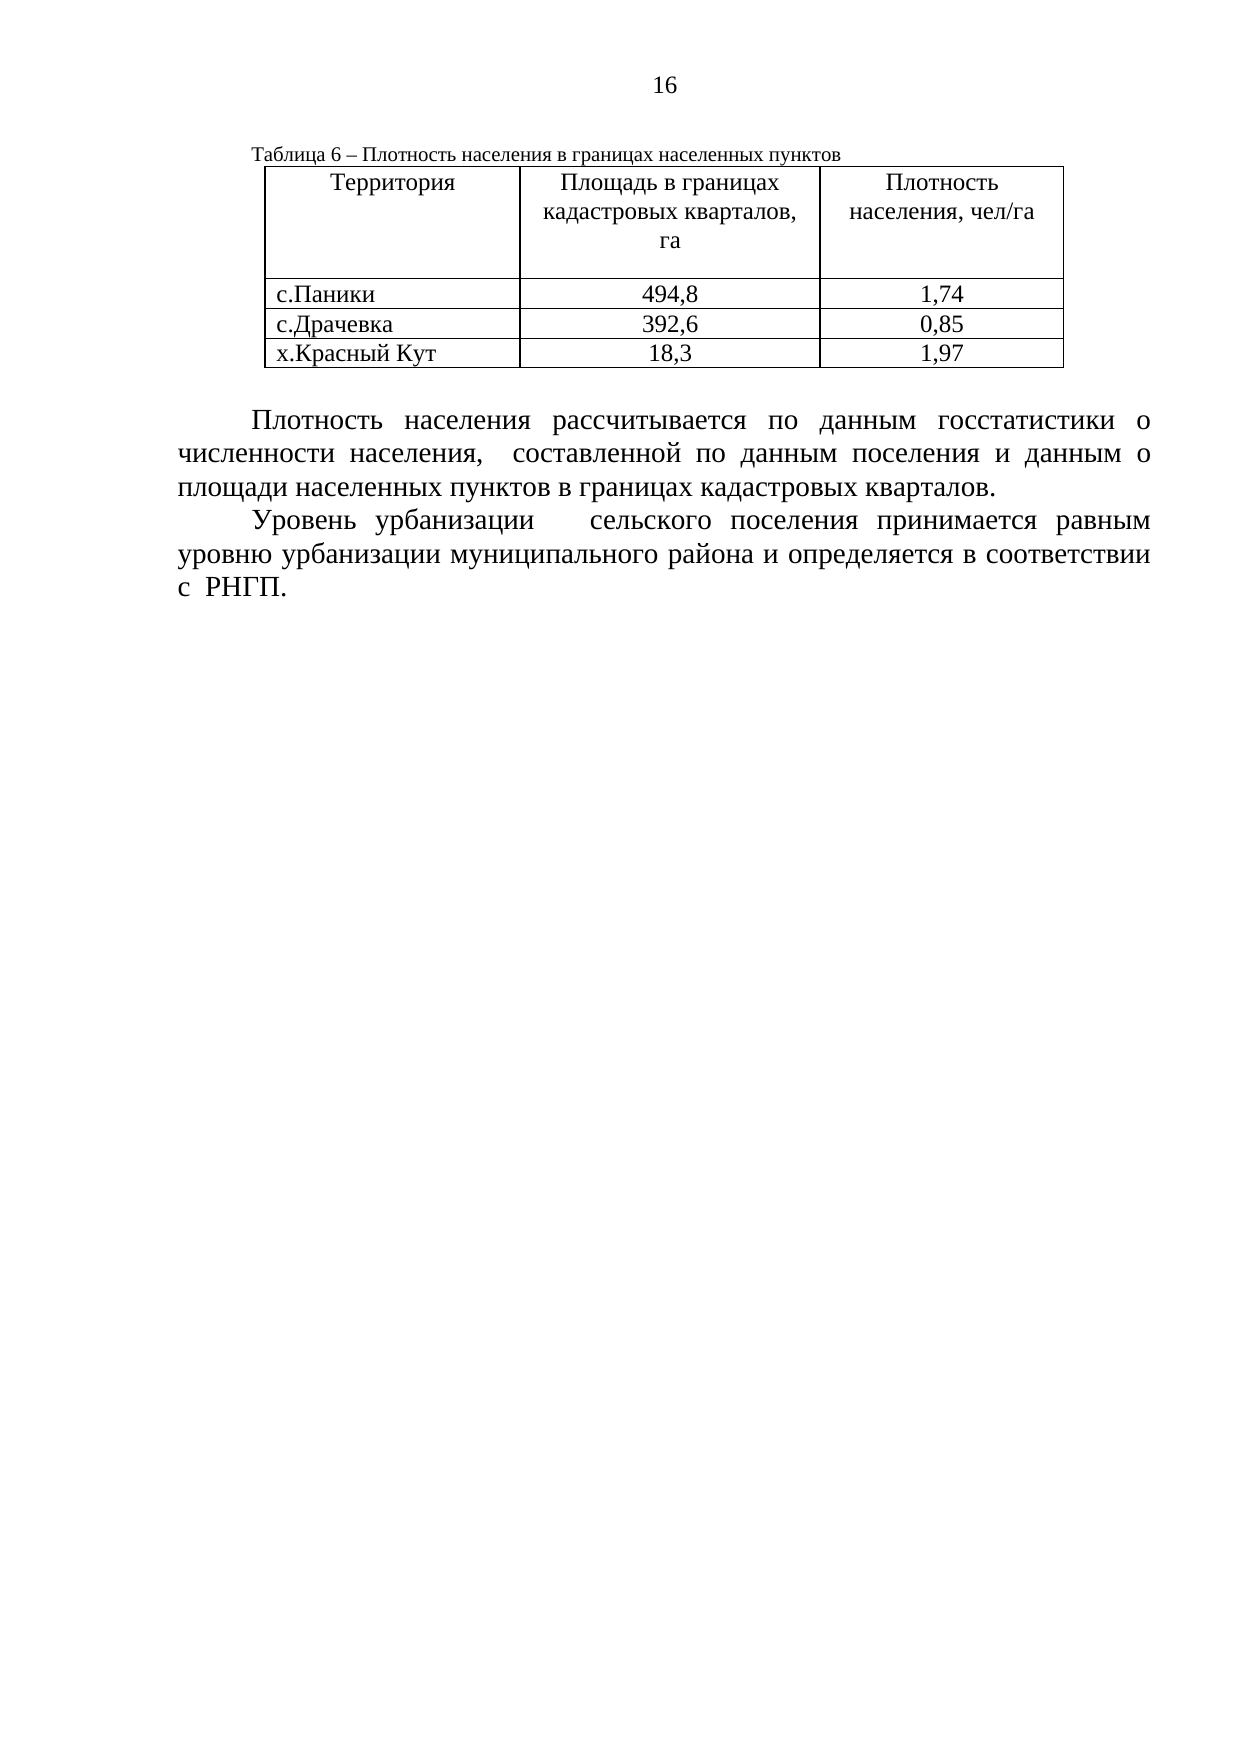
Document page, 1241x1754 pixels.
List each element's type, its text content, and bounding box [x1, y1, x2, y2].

table_cell х.Красный Кут [266, 339, 519, 367]
table_cell 1,74 [821, 279, 1063, 308]
table_cell 1,97 [821, 339, 1063, 367]
table_cell 18,3 [521, 339, 819, 367]
table_header Плотность населения, чел/га [821, 167, 1063, 278]
table_cell 0,85 [821, 309, 1063, 337]
text Таблица 6 – Плотность населения в границах населенных пунктов [177, 142, 1152, 166]
table_header Территория [266, 167, 519, 278]
table_cell с.Паники [266, 279, 519, 308]
text Уровень урбанизации сельского поселения принимается равным уровню урбанизации муниципального района и определяется в соответствии с РНГП. [177, 502, 1152, 603]
table_cell 494,8 [521, 279, 819, 308]
table_cell с.Драчевка [266, 309, 519, 337]
table_header Площадь в границах кадастровых кварталов, га [521, 167, 819, 278]
text Плотность населения рассчитывается по данным госстатистики о численности населения, составленной по данным поселения и данным о площади населенных пунктов в границах кадастровых кварталов. [177, 402, 1152, 502]
table_cell 392,6 [521, 309, 819, 337]
